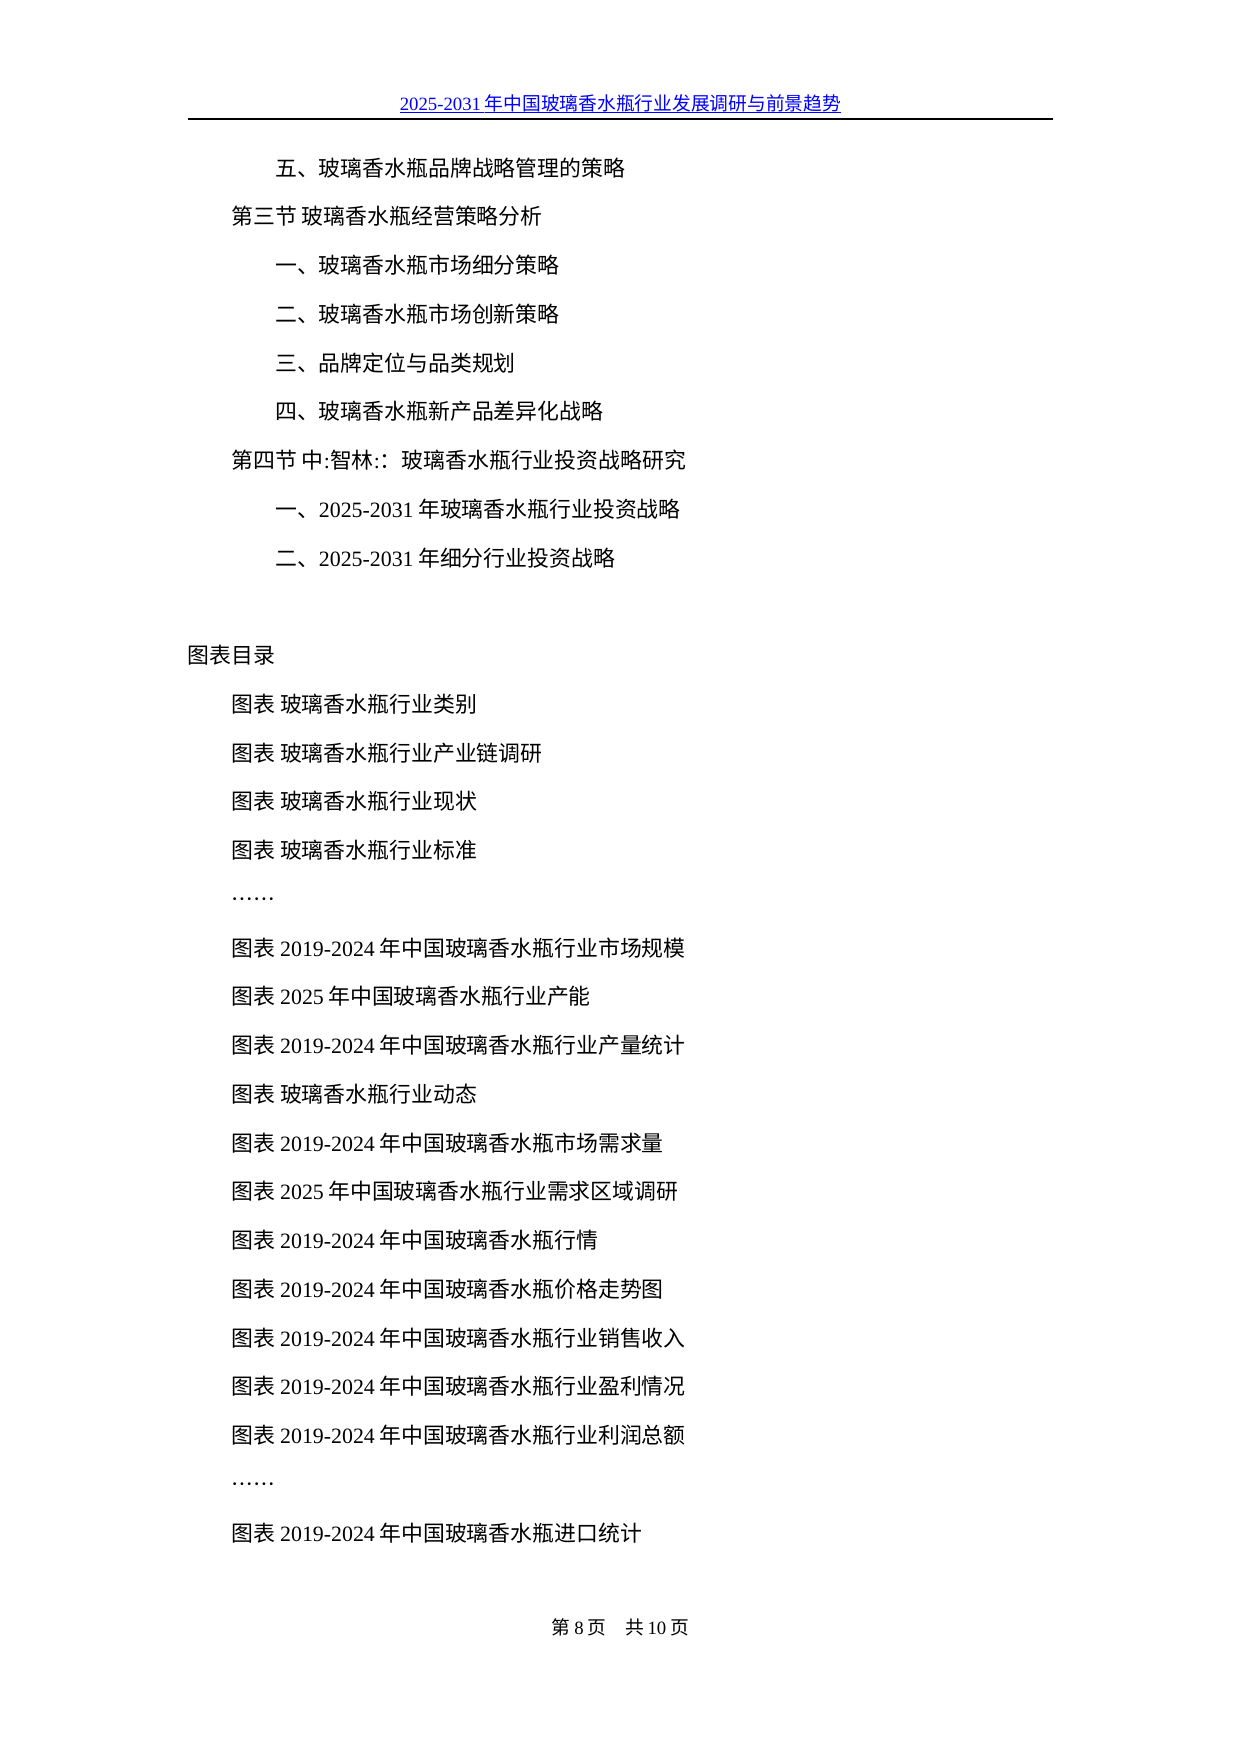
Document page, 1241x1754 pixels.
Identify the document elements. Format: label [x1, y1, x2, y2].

text [187, 150, 1053, 1548]
